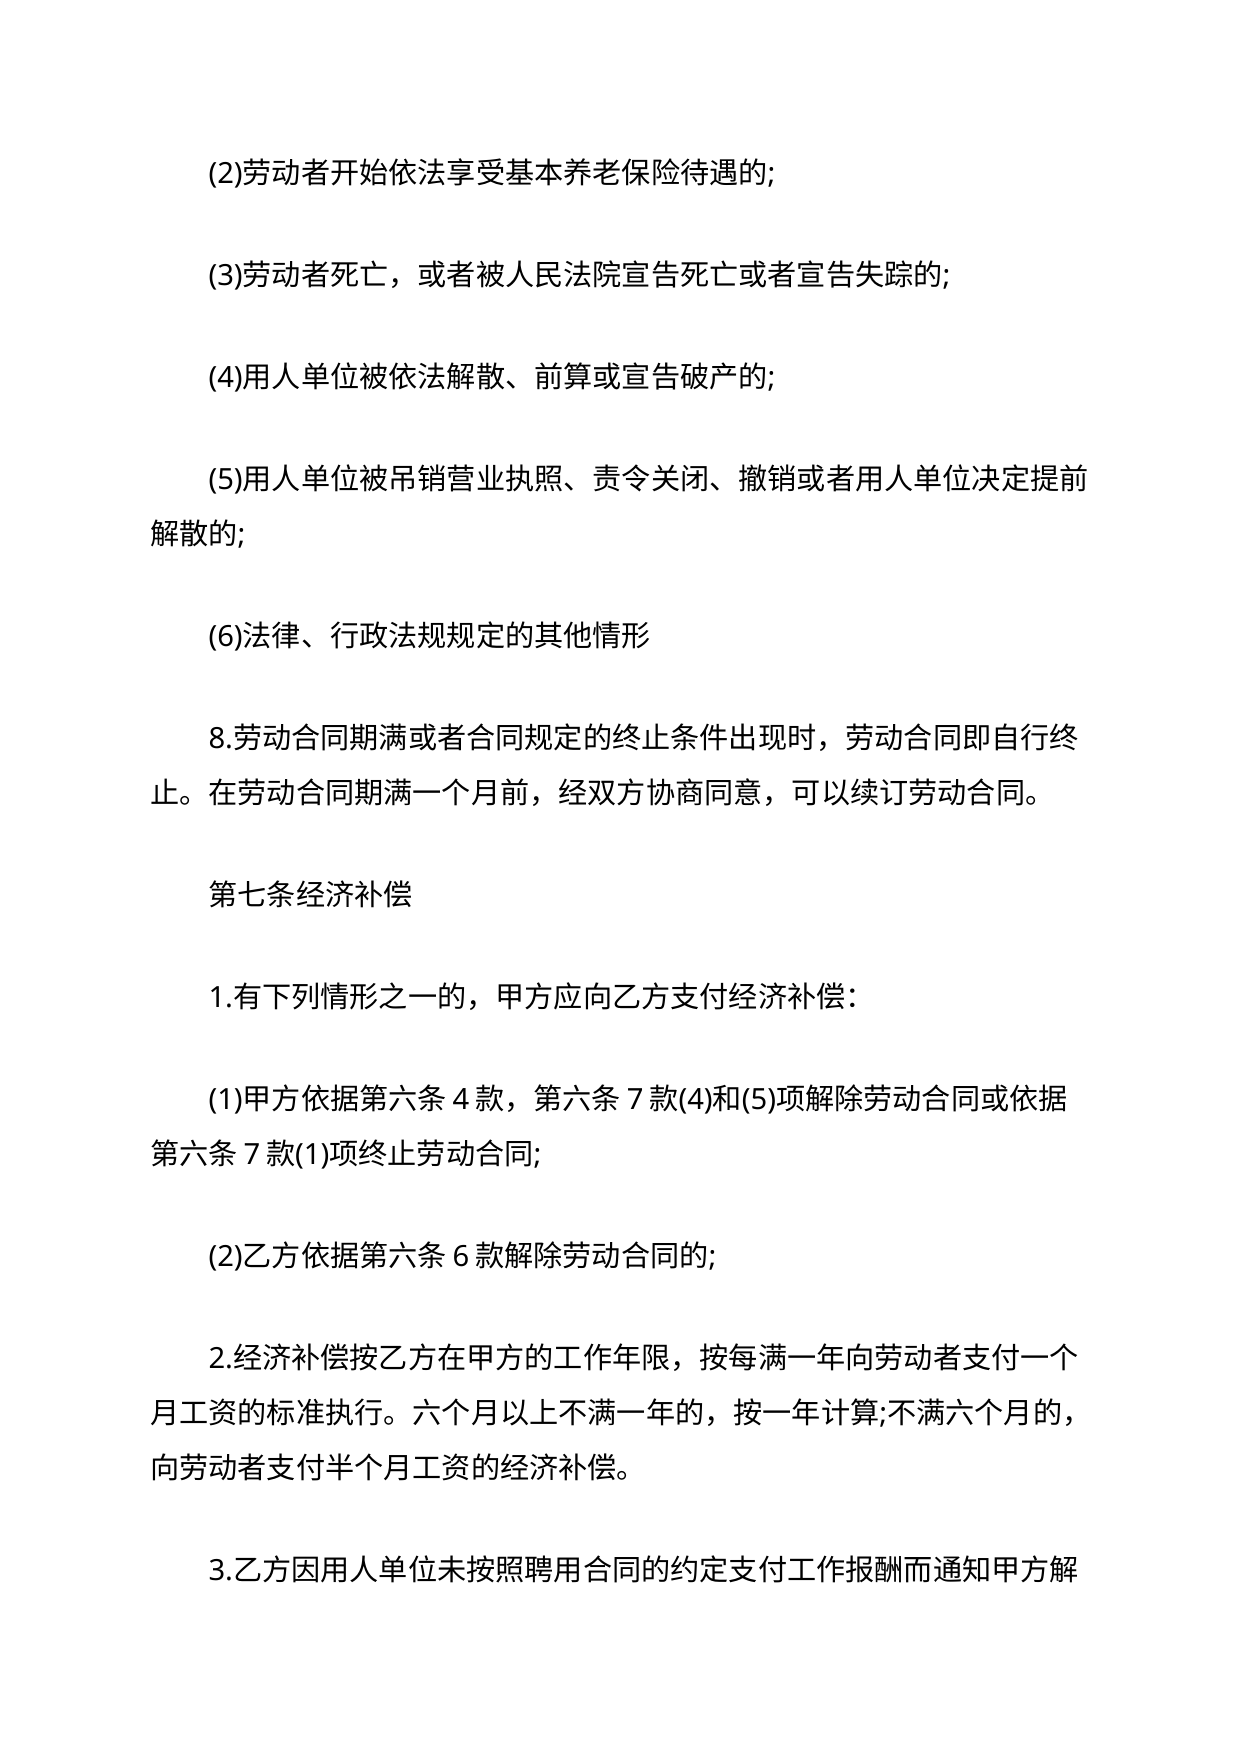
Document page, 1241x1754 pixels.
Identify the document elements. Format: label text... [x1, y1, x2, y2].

text 8.劳动合同期满或者合同规定的终止条件出现时，劳动合同即自行终止。在劳动合同期满一个月前，经双方协商同意，可以续订劳动合同。 [150, 715, 1090, 812]
text 1.有下列情形之一的，甲方应向乙方支付经济补偿： [150, 973, 1090, 1016]
text (1)甲方依据第六条4款，第六条7款(4)和(5)项解除劳动合同或依据第六条7款(1)项终止劳动合同; [150, 1075, 1090, 1173]
text (4)用人单位被依法解散、前算或宣告破产的; [150, 354, 1090, 396]
text 第七条经济补偿 [150, 872, 1090, 914]
text (3)劳动者死亡，或者被人民法院宣告死亡或者宣告失踪的; [150, 252, 1090, 294]
text 2.经济补偿按乙方在甲方的工作年限，按每满一年向劳动者支付一个月工资的标准执行。六个月以上不满一年的，按一年计算;不满六个月的，向劳动者支付半个月工资的经济补偿。 [150, 1334, 1090, 1487]
text (6)法律、行政法规规定的其他情形 [150, 613, 1090, 655]
text (2)乙方依据第六条6款解除劳动合同的; [150, 1232, 1090, 1275]
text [150, 1546, 1090, 1588]
text (5)用人单位被吊销营业执照、责令关闭、撤销或者用人单位决定提前解散的; [150, 456, 1090, 553]
text (2)劳动者开始依法享受基本养老保险待遇的; [150, 150, 1090, 192]
